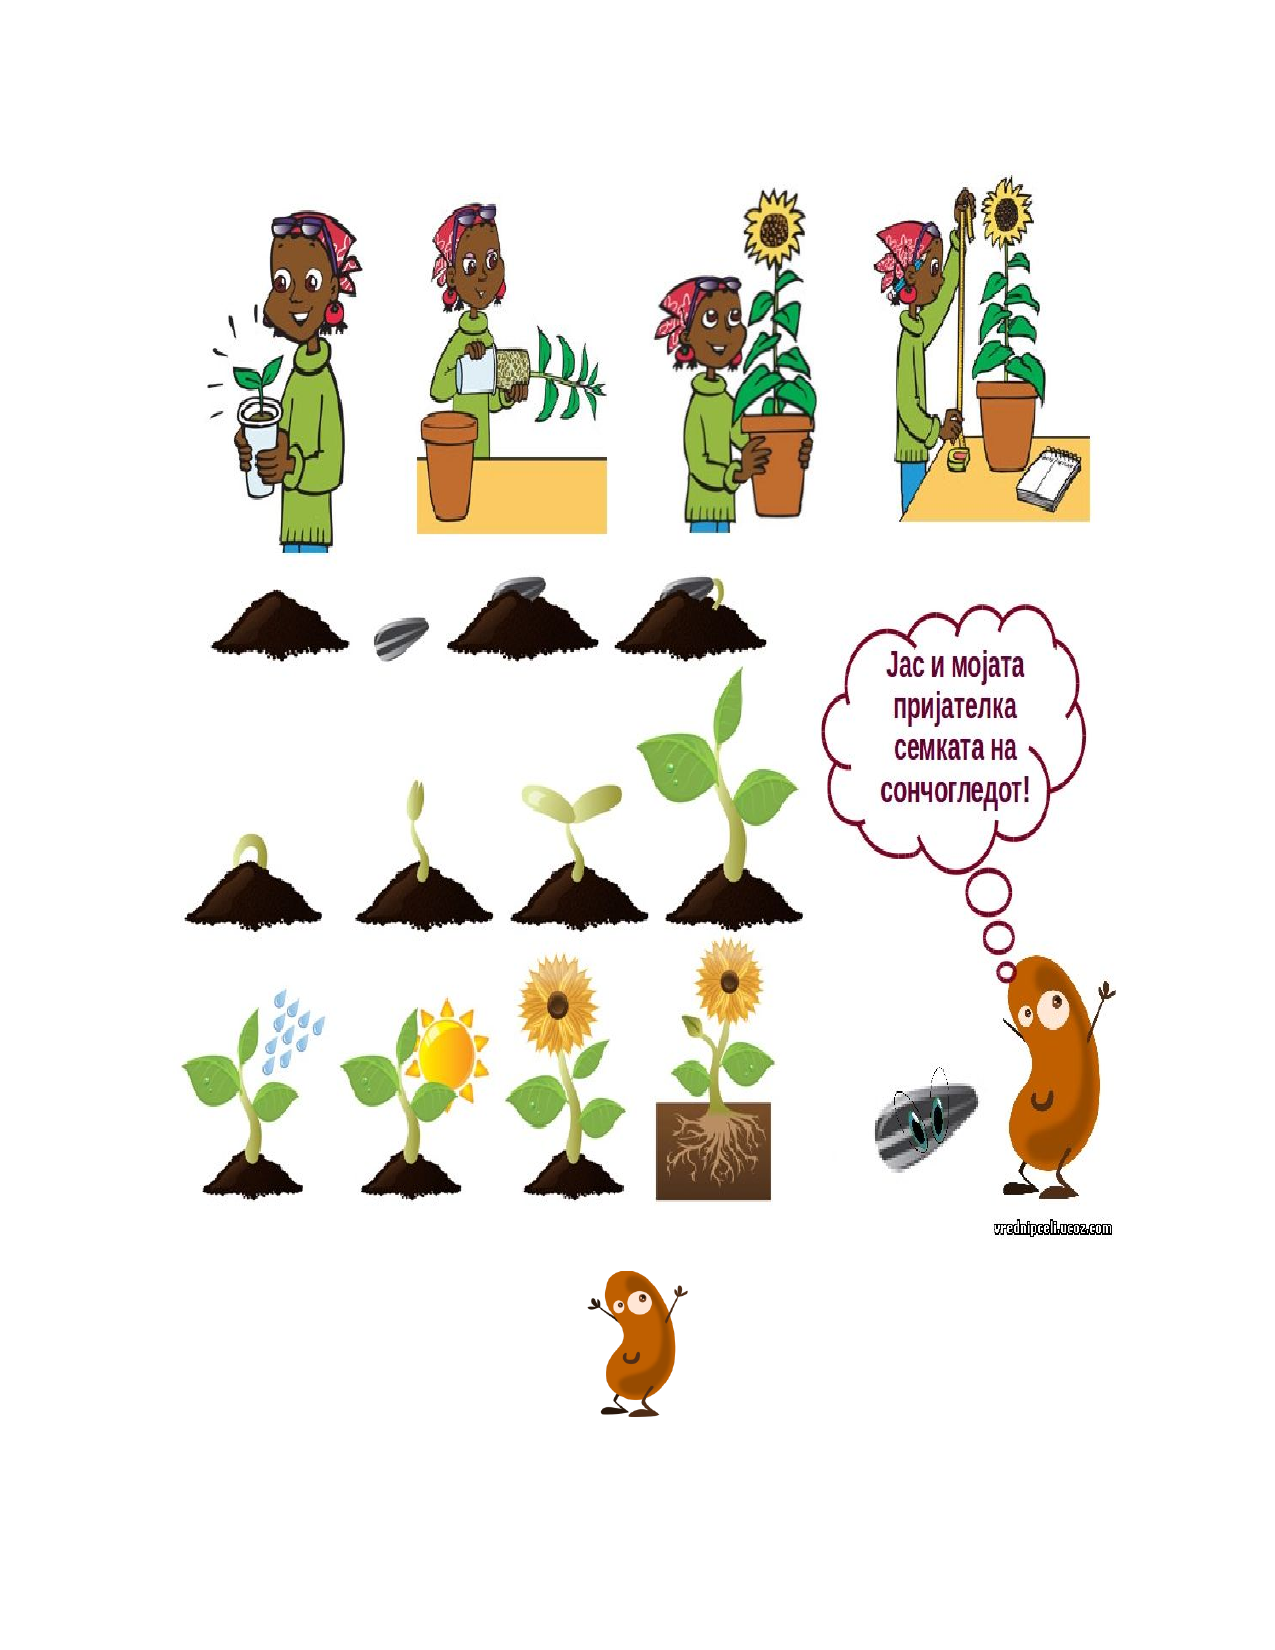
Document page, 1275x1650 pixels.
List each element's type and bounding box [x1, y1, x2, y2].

picture [159, 150, 1116, 1242]
picture [587, 1271, 688, 1417]
